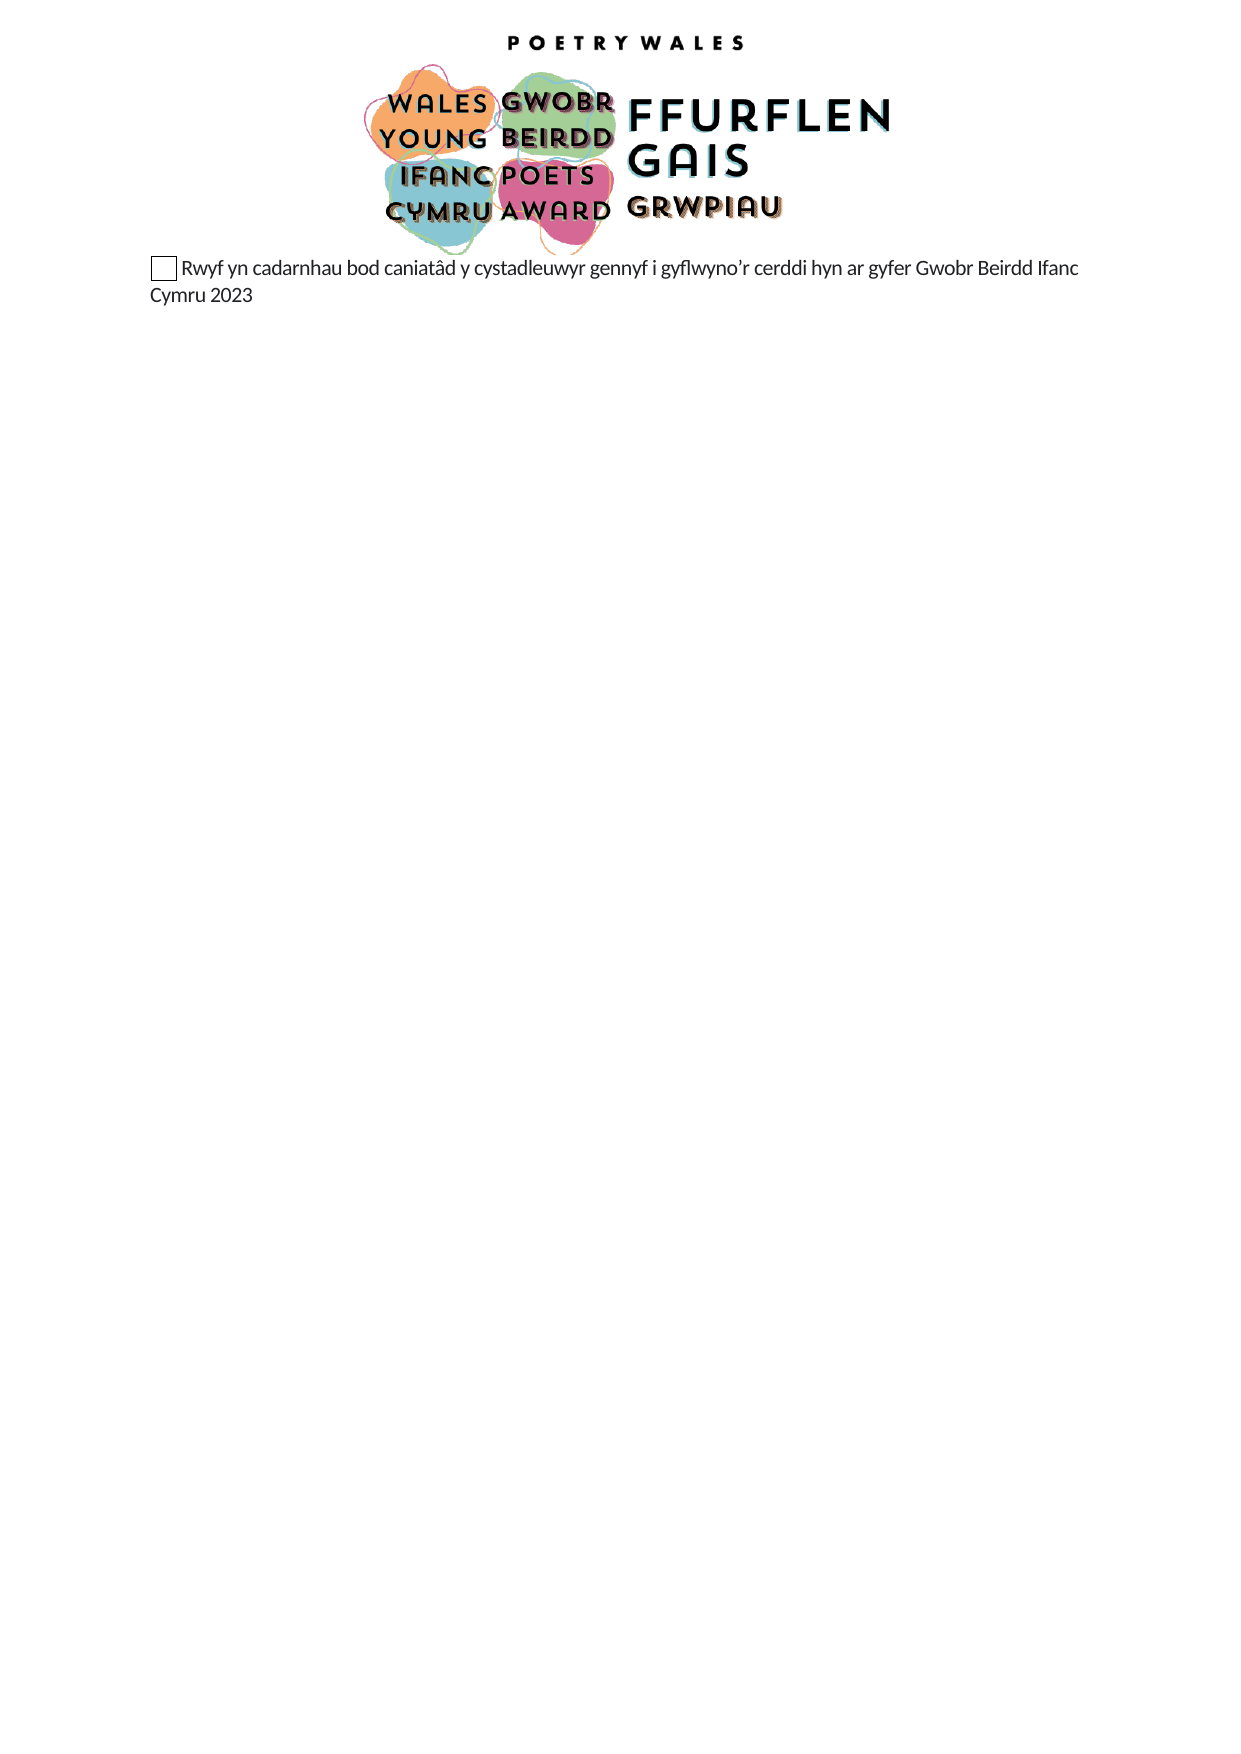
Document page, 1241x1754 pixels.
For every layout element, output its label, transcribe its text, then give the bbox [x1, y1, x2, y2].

text Rwyf yn cadarnhau bod caniatâd y cystadleuwyr gennyf i gyflwyno’r cerddi hyn ar gyfer Gwobr Beirdd Ifanc Cymru 2023 [150, 150, 1090, 308]
picture [14, 19, 1236, 255]
